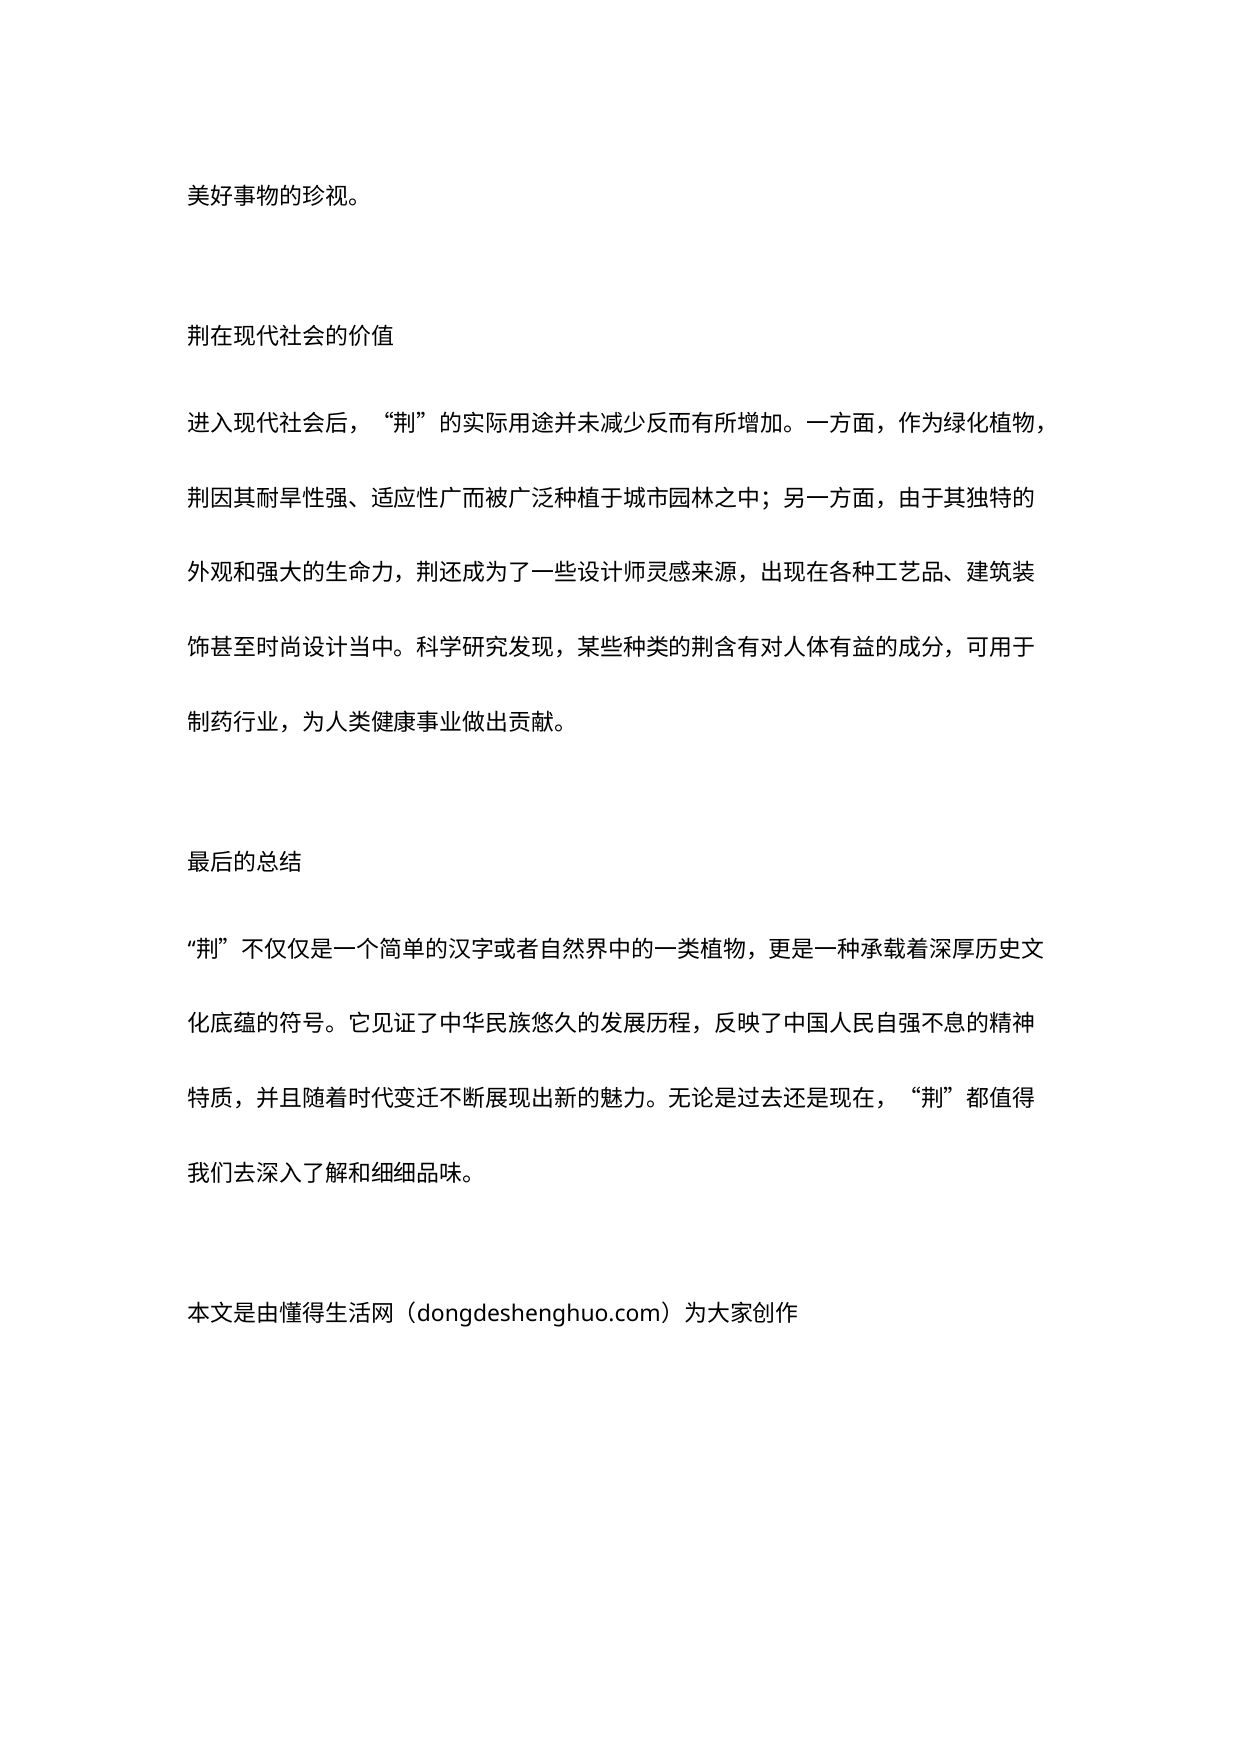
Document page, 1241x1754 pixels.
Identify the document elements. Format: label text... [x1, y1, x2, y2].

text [187, 162, 1053, 227]
text “荆”不仅仅是一个简单的汉字或者自然界中的一类植物，更是一种承载着深厚历史文化底蕴的符号。它见证了中华民族悠久的发展历程，反映了中国人民自强不息的精神特质，并且随着时代变迁不断展现出新的魅力。无论是过去还是现在，“荆”都值得我们去深入了解和细细品味。 [187, 915, 1053, 1204]
text 最后的总结 [187, 828, 1053, 893]
text 荆在现代社会的价值 [187, 302, 1053, 367]
text 进入现代社会后，“荆”的实际用途并未减少反而有所增加。一方面，作为绿化植物，荆因其耐旱性强、适应性广而被广泛种植于城市园林之中；另一方面，由于其独特的外观和强大的生命力，荆还成为了一些设计师灵感来源，出现在各种工艺品、建筑装饰甚至时尚设计当中。科学研究发现，某些种类的荆含有对人体有益的成分，可用于制药行业，为人类健康事业做出贡献。 [187, 389, 1053, 753]
text 本文是由懂得生活网（dongdeshenghuo.com）为大家创作 [187, 1279, 1053, 1344]
